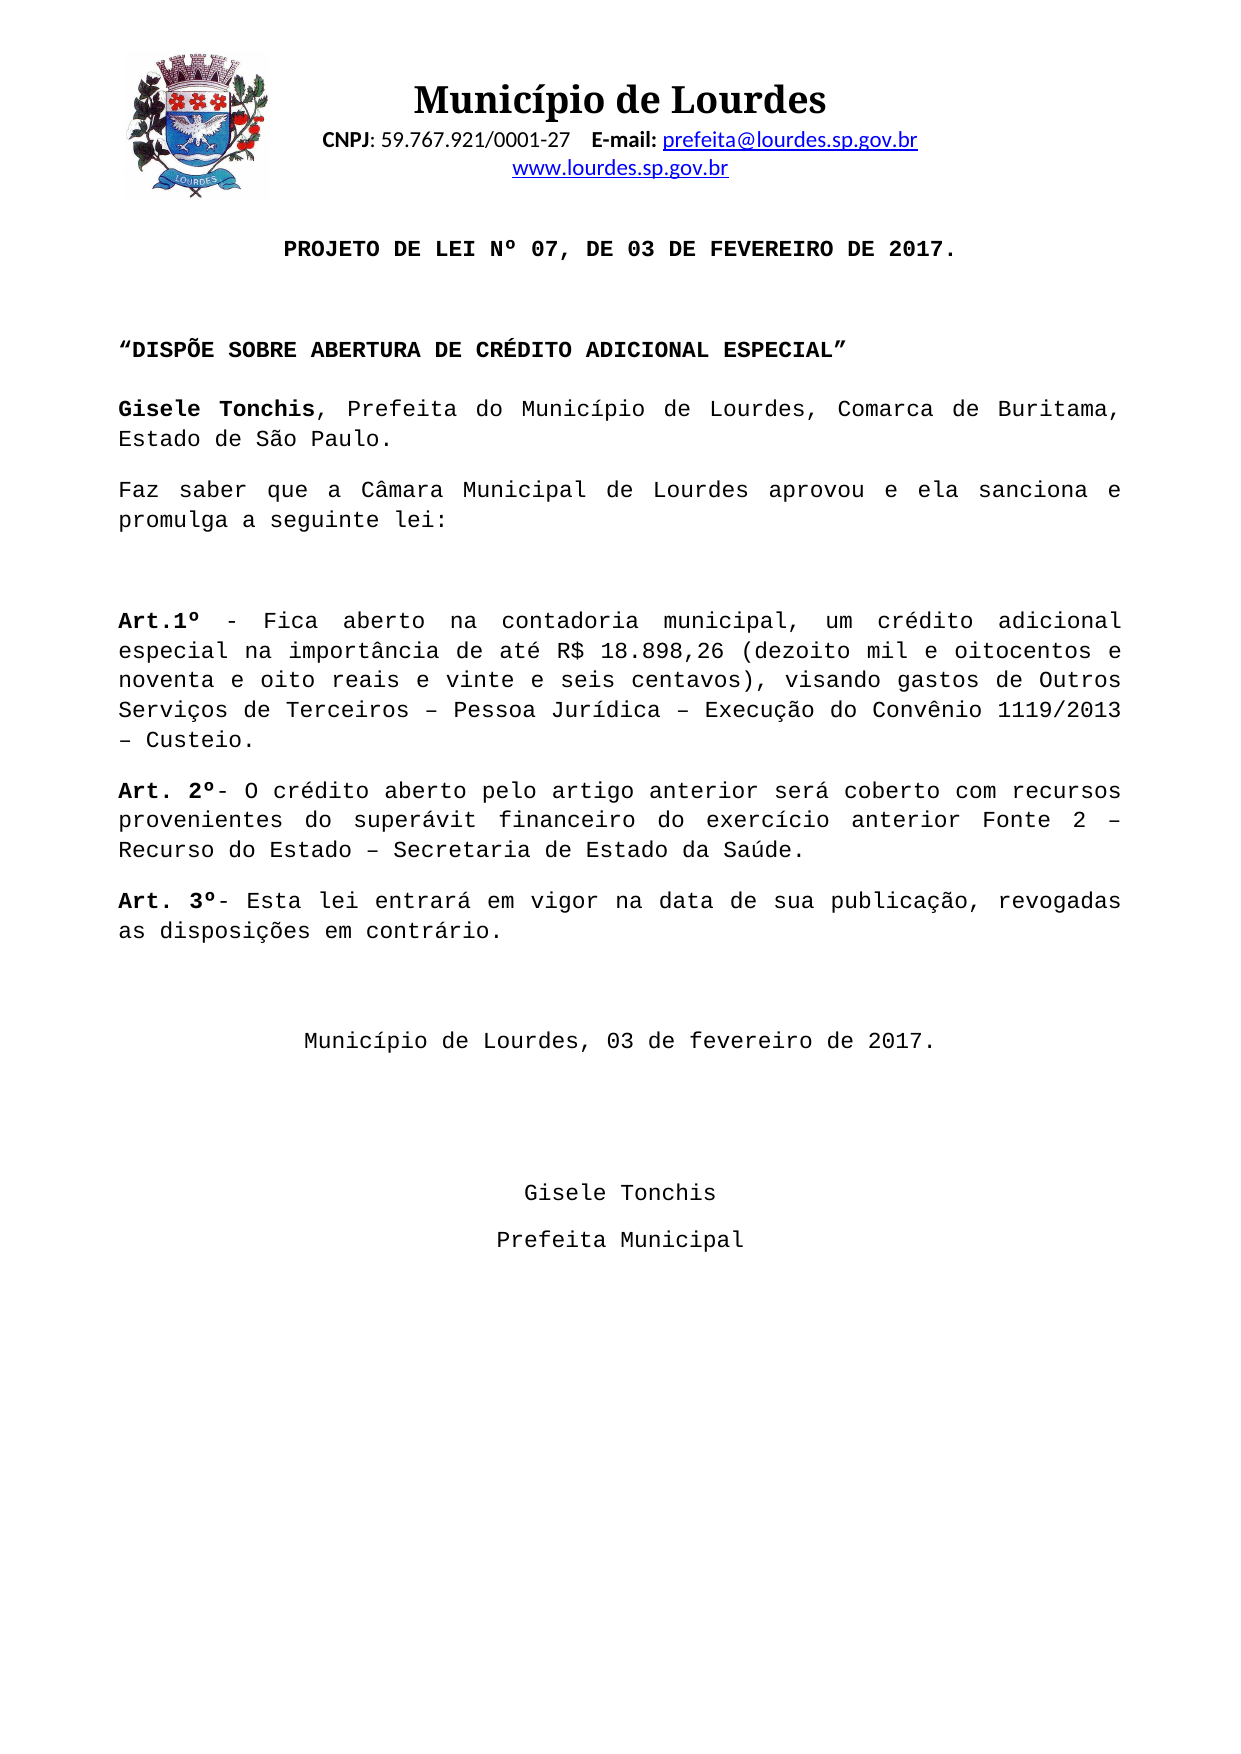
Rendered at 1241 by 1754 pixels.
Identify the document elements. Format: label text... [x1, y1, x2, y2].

text Art.1º - Fica aberto na contadoria municipal, um crédito adicional especial na importância de até R$ 18.898,26 (dezoito mil e oitocentos e noventa e oito reais e vinte e seis centavos), visando gastos de Outros Serviços de Terceiros – Pessoa Jurídica – Execução do Convênio 1119/2013 – Custeio. [118, 609, 1122, 754]
text PROJETO DE LEI Nº 07, DE 03 DE FEVEREIRO DE 2017. [118, 237, 1122, 263]
text Gisele Tonchis, Prefeita do Município de Lourdes, Comarca de Buritama, Estado de São Paulo. [118, 398, 1122, 453]
text Município de Lourdes, 03 de fevereiro de 2017. [118, 1029, 1122, 1055]
text “DISPÕE SOBRE ABERTURA DE CRÉDITO ADICIONAL ESPECIAL” [118, 338, 1122, 364]
text Prefeita Municipal [118, 1228, 1122, 1254]
text Gisele Tonchis [118, 1181, 1122, 1207]
text Art. 3º- Esta lei entrará em vigor na data de sua publicação, revogadas as disposições em contrário. [118, 889, 1122, 945]
picture [123, 51, 269, 200]
text Art. 2º- O crédito aberto pelo artigo anterior será coberto com recursos provenientes do superávit financeiro do exercício anterior Fonte 2 – Recurso do Estado – Secretaria de Estado da Saúde. [118, 779, 1122, 864]
text Faz saber que a Câmara Municipal de Lourdes aprovou e ela sanciona e promulga a seguinte lei: [118, 478, 1122, 534]
